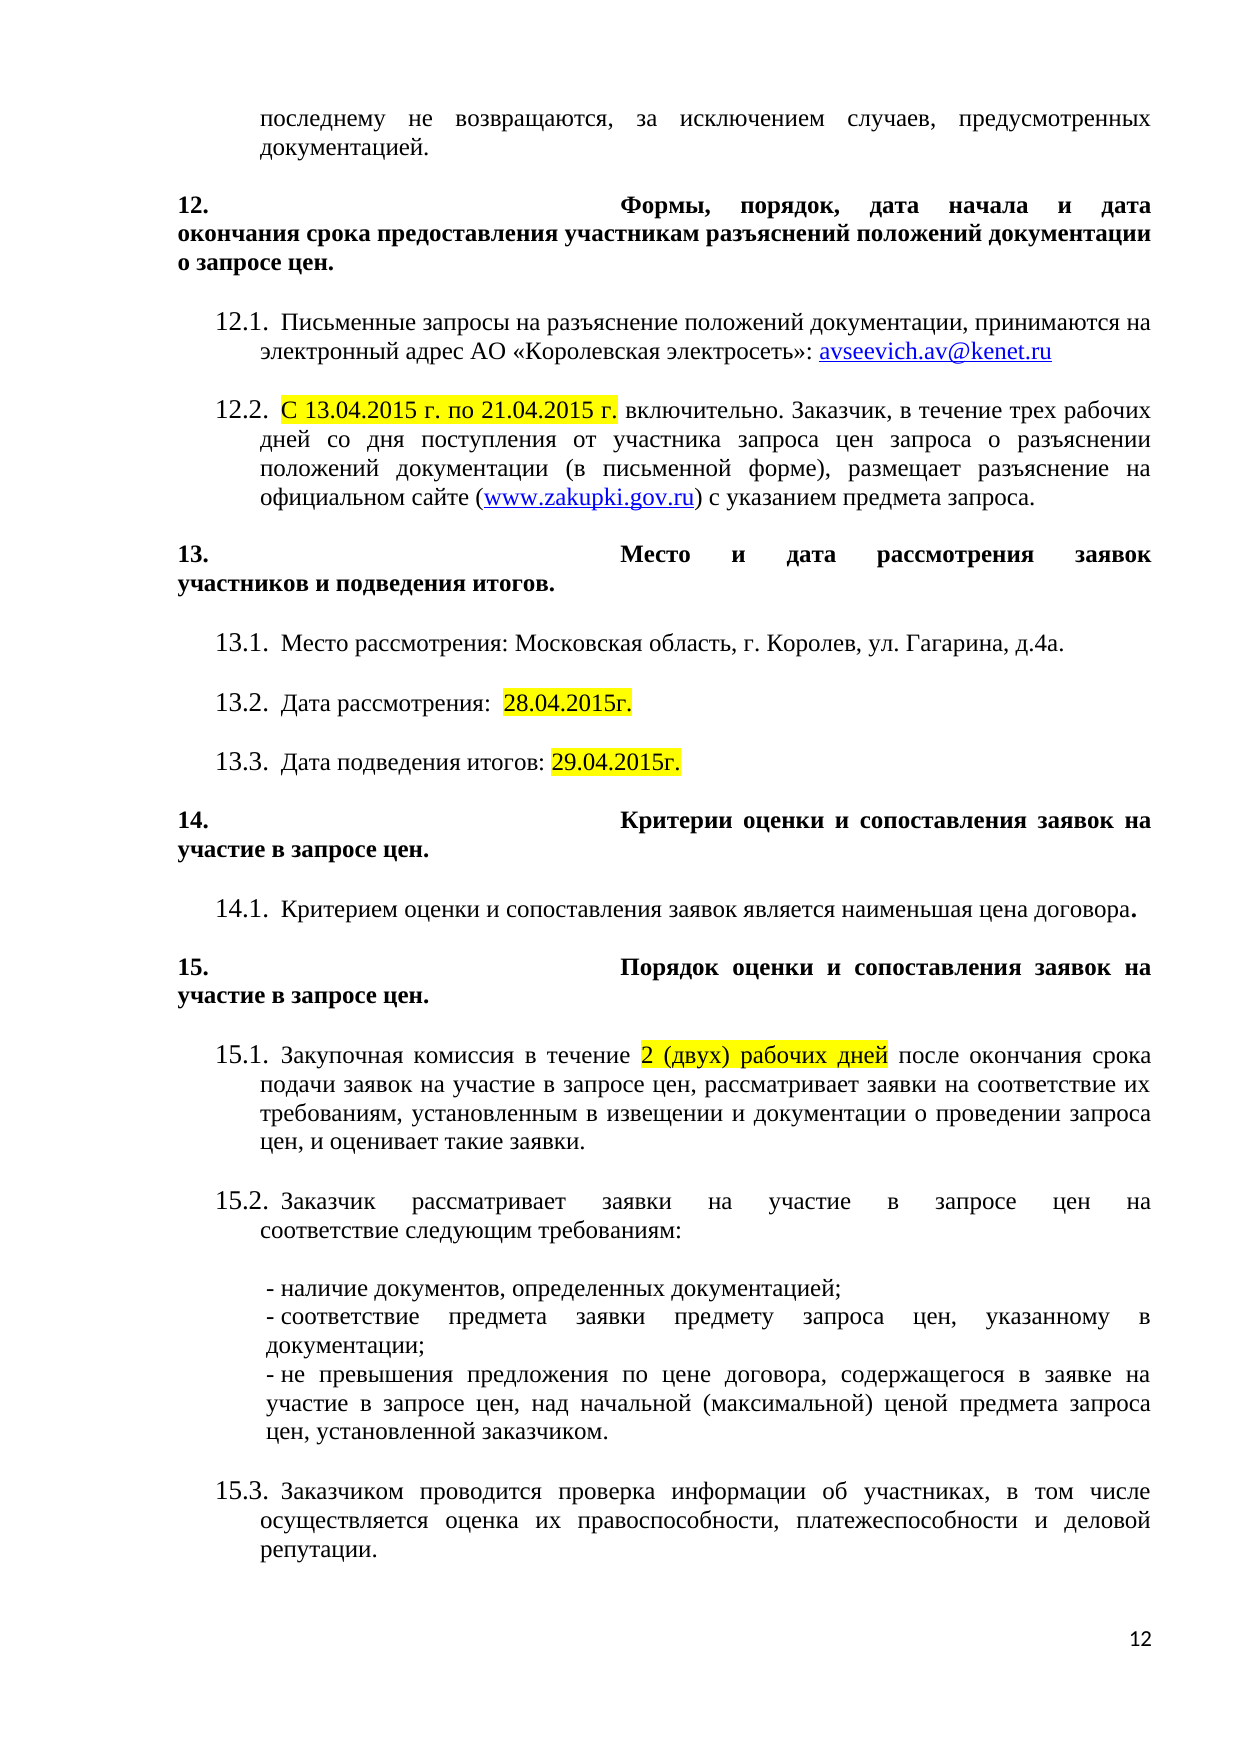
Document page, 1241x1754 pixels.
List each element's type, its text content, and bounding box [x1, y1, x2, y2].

list Заказчиком проводится проверка информации об участниках, в том числе осуществляется оценка их правоспособности, платежеспособности и деловой репутации. [215, 1474, 1152, 1562]
list Заказчик рассматривает заявки на участие в запросе цен на соответствие следующим требованиям: [215, 1184, 1152, 1244]
list Дата подведения итогов: 29.04.2015г. [215, 746, 1152, 777]
list наличие документов, определенных документацией; [266, 1273, 1152, 1301]
list Дата рассмотрения: 28.04.2015г. [215, 686, 1152, 717]
list Место рассмотрения: Московская область, г. Королев, ул. Гагарина, д.4а. [215, 626, 1152, 657]
list Критерии оценки и сопоставления заявок на участие в запросе цен. [177, 805, 1152, 863]
list Формы, порядок, дата начала и дата окончания срока предоставления участникам разъяснений положений документации о запросе цен. [177, 190, 1152, 276]
list Закупочная комиссия в течение 2 (двух) рабочих дней после окончания срока подачи заявок на участие в запросе цен, рассматривает заявки на соответствие их требованиям, установленным в извещении и документации о проведении запроса цен, и оценивает такие заявки. [215, 1038, 1152, 1155]
list С 13.04.2015 г. по 21.04.2015 г. включительно. Заказчик, в течение трех рабочих дней со дня поступления от участника запроса цен запроса о разъяснении положений документации (в письменной форме), размещает разъяснение на официальном сайте (www.zakupki.gov.ru) с указанием предмета запроса. [215, 393, 1152, 511]
list Критерием оценки и сопоставления заявок является наименьшая цена договора. [215, 892, 1152, 923]
list Письменные запросы на разъяснение положений документации, принимаются на электронный адрес АО «Королевская электросеть»: avseevich.av@kenet.ru [215, 305, 1152, 364]
list Порядок оценки и сопоставления заявок на участие в запросе цен. [177, 952, 1152, 1009]
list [215, 103, 1152, 161]
list Место и дата рассмотрения заявок участников и подведения итогов. [177, 539, 1152, 597]
list не превышения предложения по цене договора, содержащегося в заявке на участие в запросе цен, над начальной (максимальной) ценой предмета запроса цен, установленной заказчиком. [266, 1359, 1152, 1445]
list соответствие предмета заявки предмету запроса цен, указанному в документации; [266, 1301, 1152, 1359]
